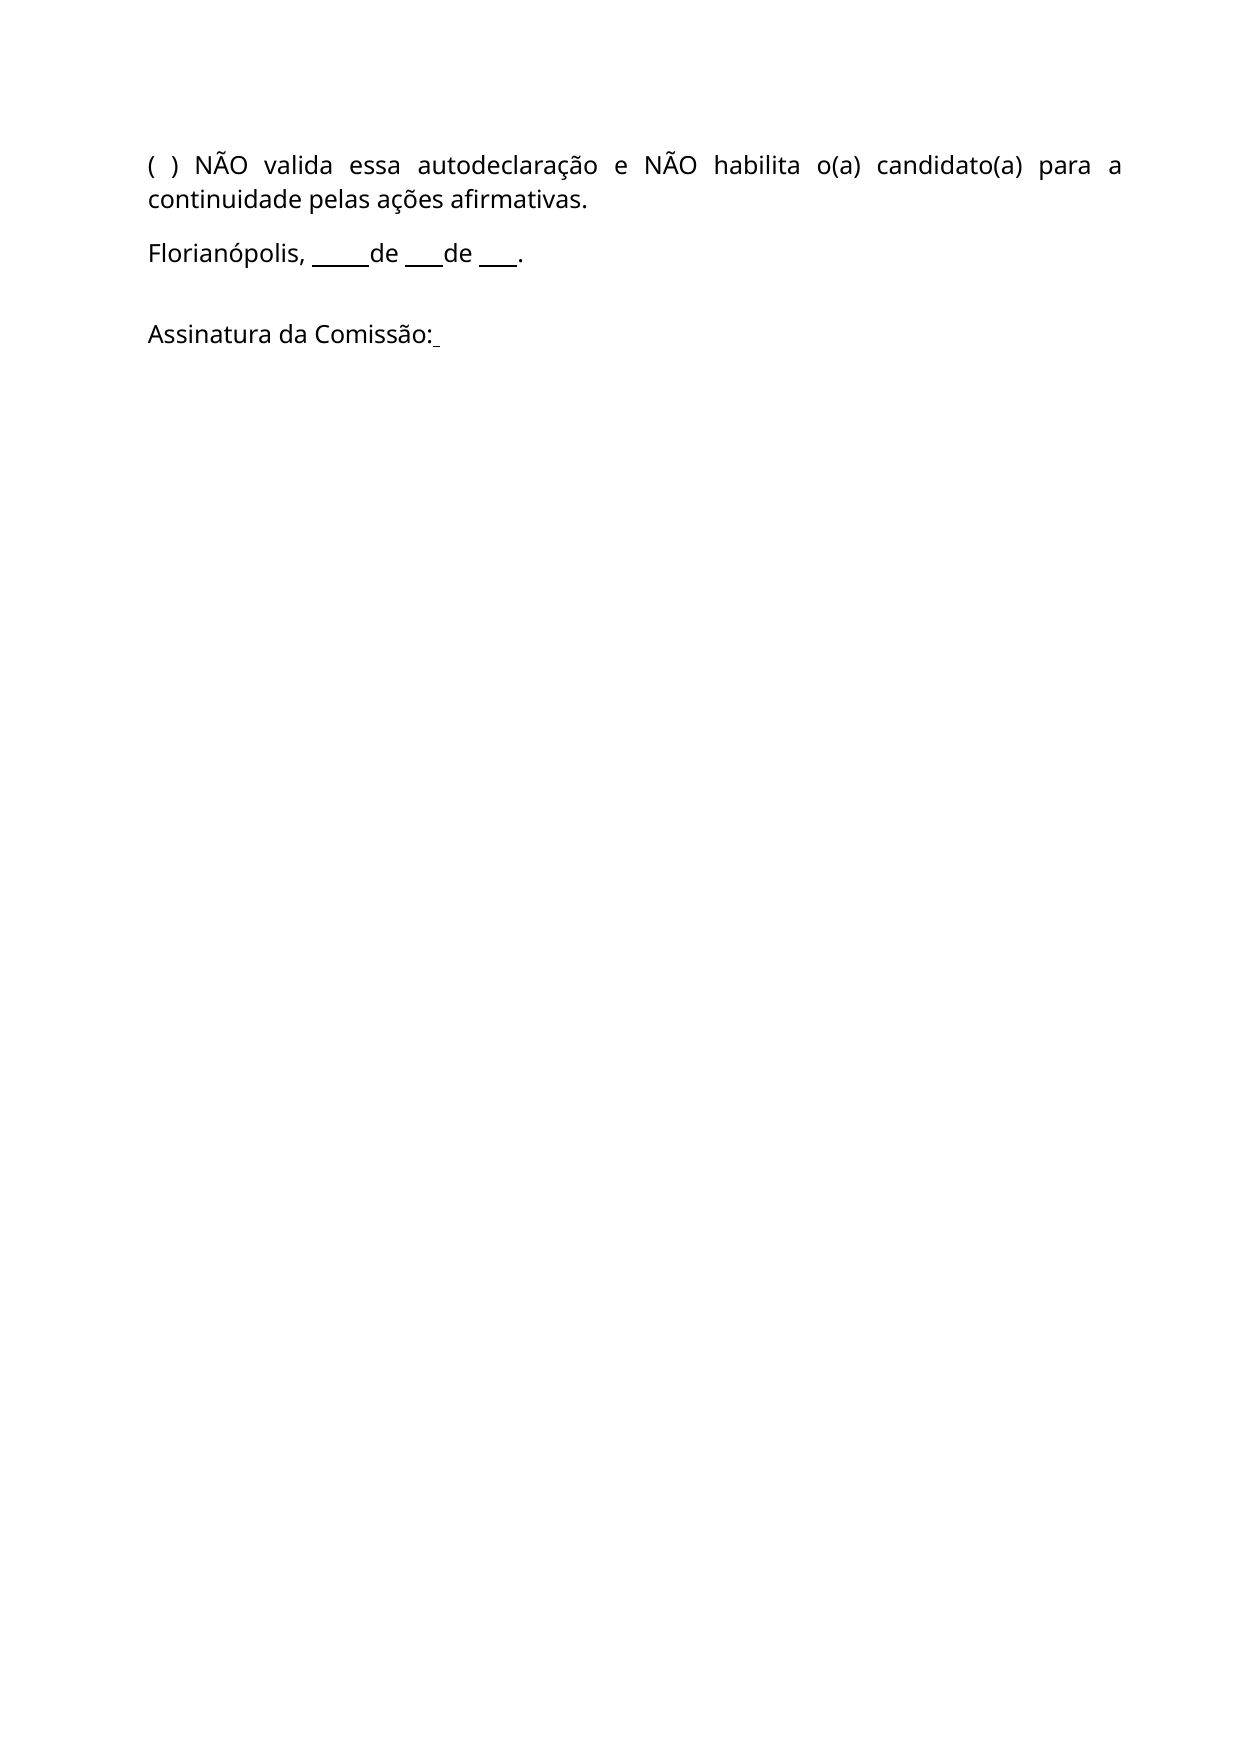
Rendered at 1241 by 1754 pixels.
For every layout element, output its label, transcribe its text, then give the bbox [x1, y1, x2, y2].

text Assinatura da Comissão: [148, 317, 1122, 351]
text Florianópolis, de de . [148, 236, 1122, 270]
text ( ) NÃO valida essa autodeclaração e NÃO habilita o(a) candidato(a) para a continuidade pelas ações afirmativas. [148, 148, 1122, 216]
